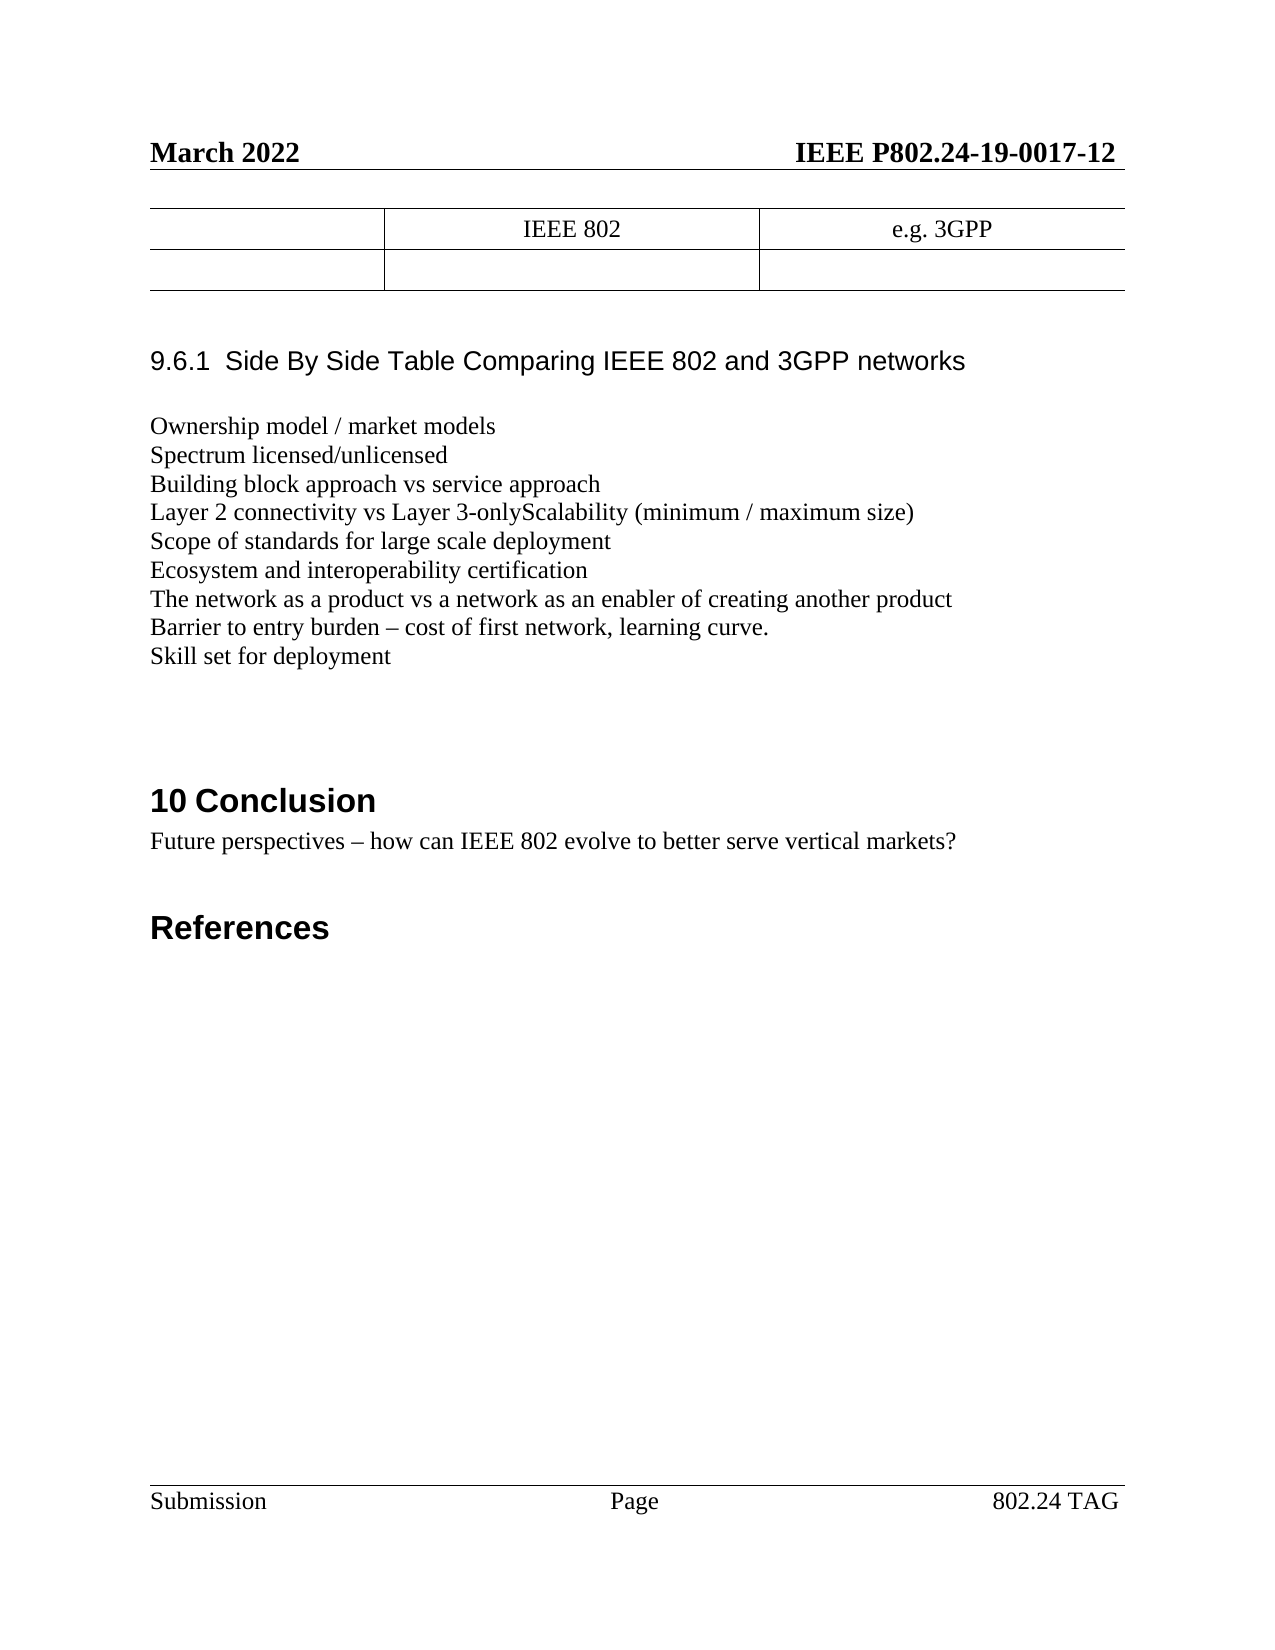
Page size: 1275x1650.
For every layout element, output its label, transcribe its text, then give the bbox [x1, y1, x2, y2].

text Spectrum licensed/unlicensed [150, 440, 1125, 469]
table_header e.g. 3GPP [760, 209, 1125, 249]
table_cell [150, 250, 384, 290]
table_header IEEE 802 [385, 209, 759, 249]
text Skill set for deployment [150, 641, 1125, 670]
subtitle References [150, 908, 1125, 947]
text Layer 2 connectivity vs Layer 3-onlyScalability (minimum / maximum size) [150, 497, 1125, 526]
text Barrier to entry burden – cost of first network, learning curve. [150, 612, 1125, 641]
table_header [150, 209, 384, 249]
subtitle Conclusion [150, 781, 1125, 819]
text Ownership model / market models [150, 411, 1125, 440]
text Ecosystem and interoperability certification [150, 555, 1125, 584]
table_cell [760, 250, 1125, 290]
text Building block approach vs service approach [150, 469, 1125, 497]
text The network as a product vs a network as an enabler of creating another product [150, 584, 1125, 612]
subtitle Side By Side Table Comparing IEEE 802 and 3GPP networks [150, 345, 1125, 376]
table_cell [385, 250, 759, 290]
text Scope of standards for large scale deployment [150, 526, 1125, 555]
text Future perspectives – how can IEEE 802 evolve to better serve vertical markets? [150, 826, 1125, 854]
